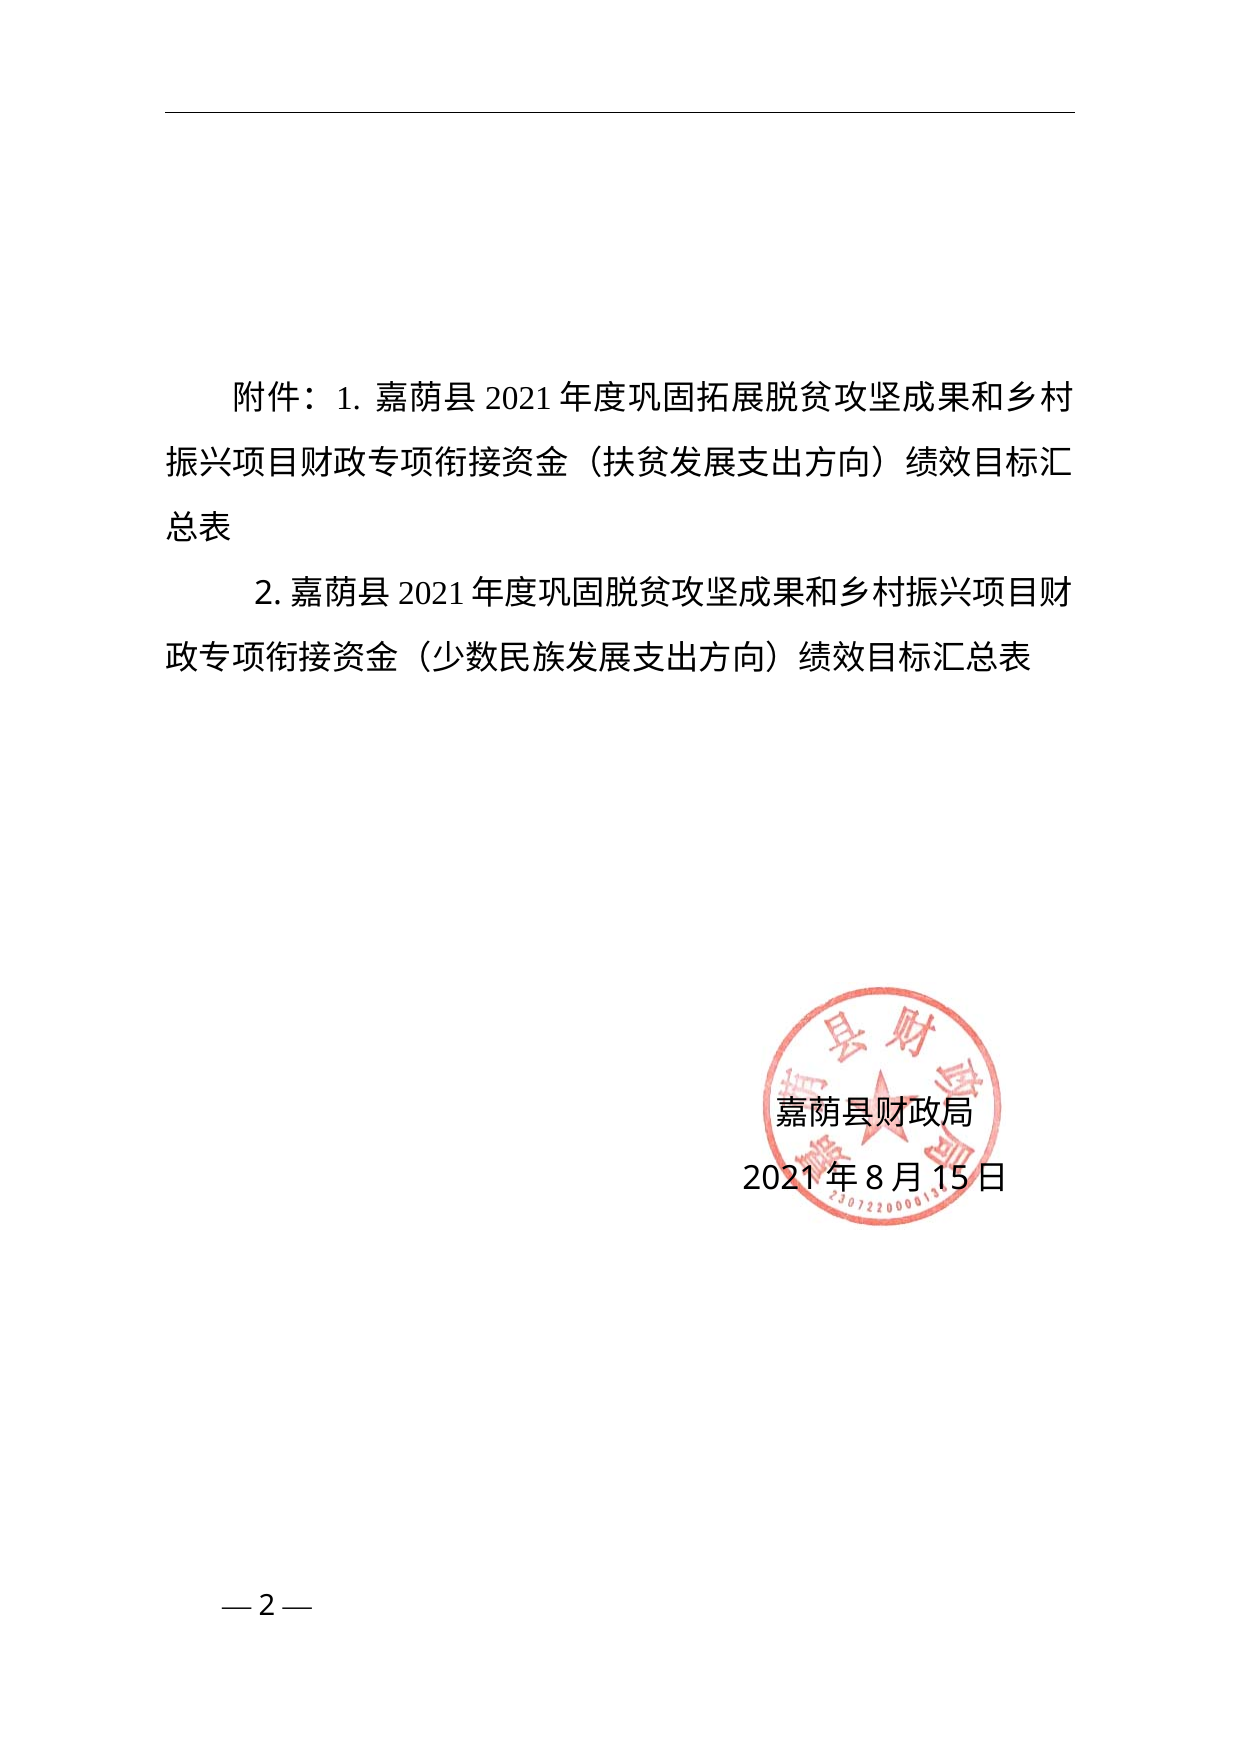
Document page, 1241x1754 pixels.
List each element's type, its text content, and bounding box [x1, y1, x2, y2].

text 附件：1. 嘉荫县2021年度巩固拓展脱贫攻坚成果和乡村振兴项目财政专项衔接资金（扶贫发展支出方向）绩效目标汇总表 [165, 363, 1075, 558]
text 2. 嘉荫县2021年度巩固脱贫攻坚成果和乡村振兴项目财政专项衔接资金（少数民族发展支出方向）绩效目标汇总表 [165, 558, 1075, 688]
text 2021年8月15日 [165, 1143, 1075, 1208]
picture [760, 982, 1006, 1078]
text 嘉荫县财政局 [165, 1078, 1075, 1143]
picture [760, 1208, 1006, 1230]
